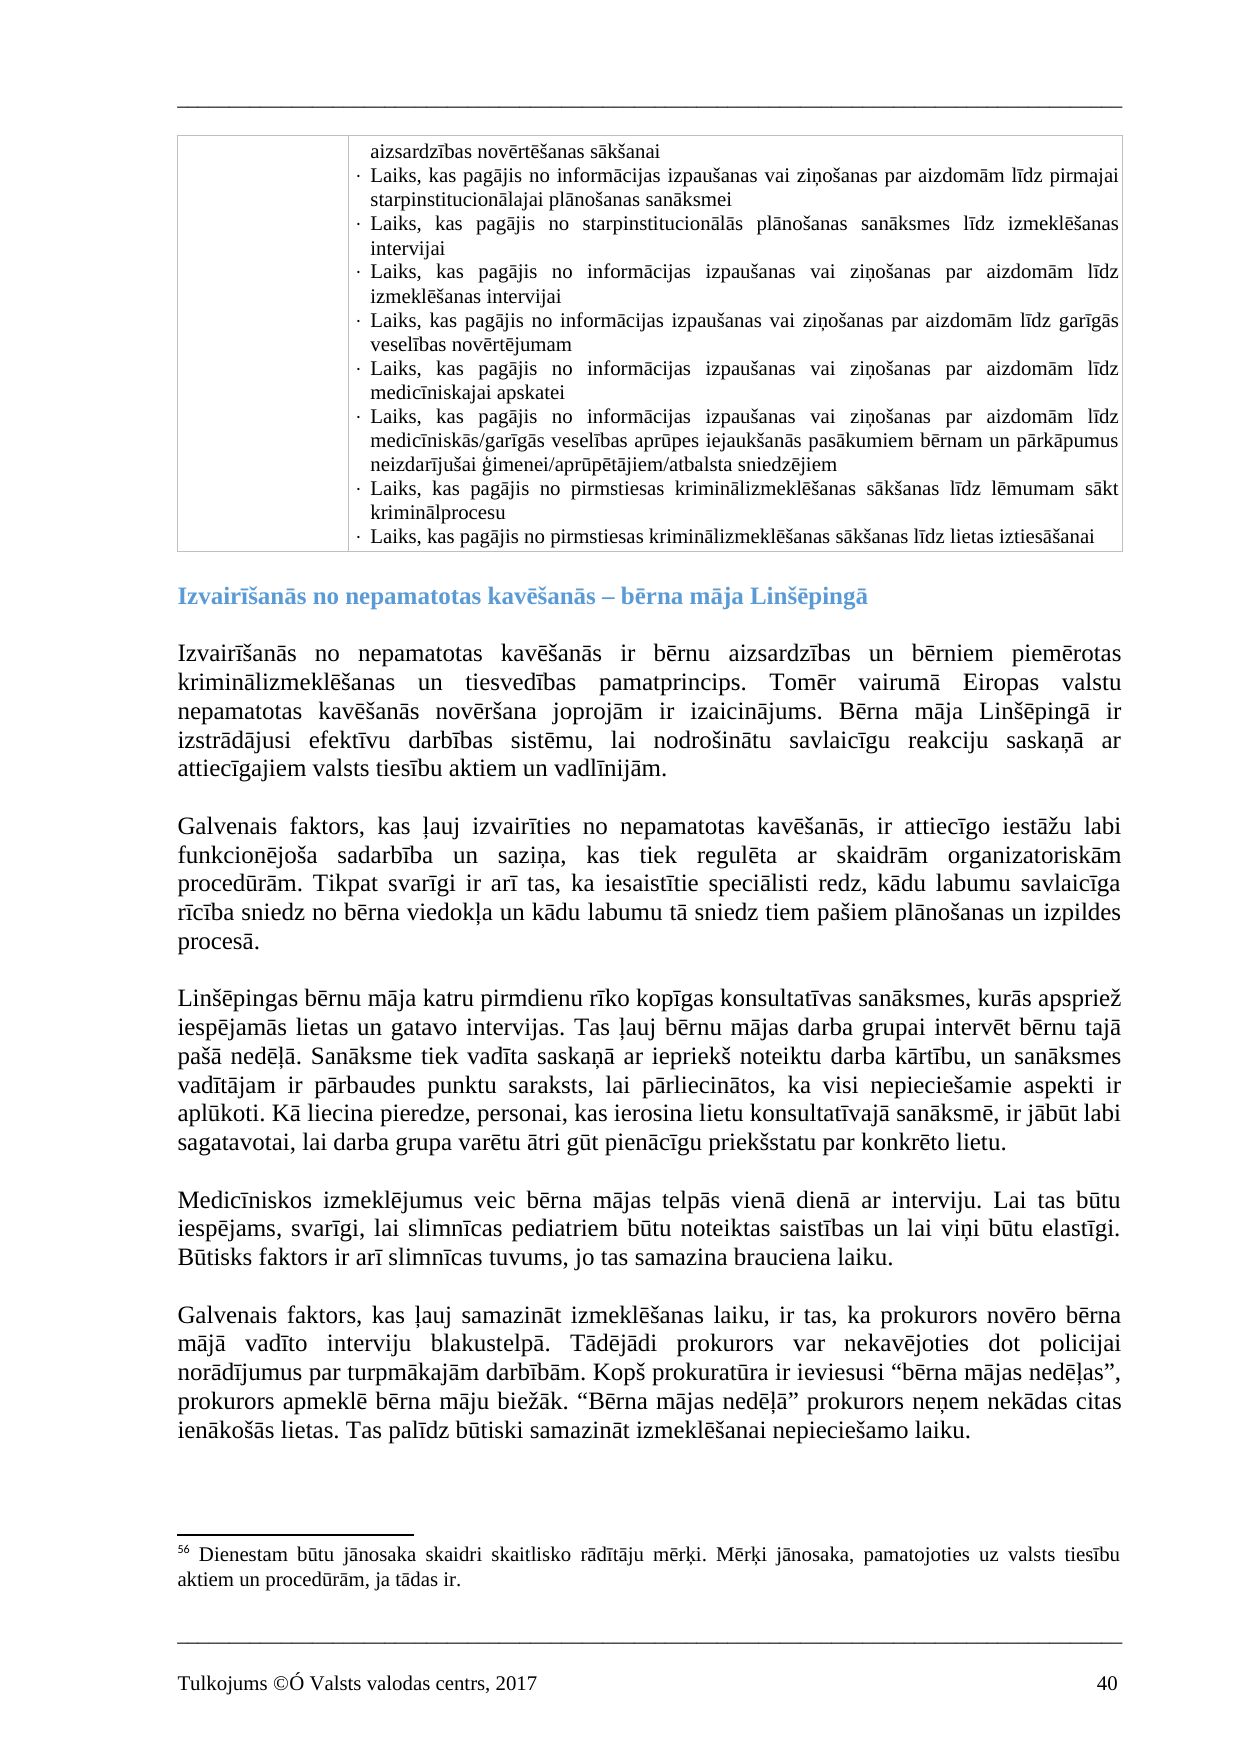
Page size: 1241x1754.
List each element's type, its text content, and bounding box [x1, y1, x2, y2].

text Galvenais faktors, kas ļauj izvairīties no nepamatotas kavēšanās, ir attiecīgo iestāžu labi funkcionējoša sadarbība un saziņa, kas tiek regulēta ar skaidrām organizatoriskām procedūrām. Tikpat svarīgi ir arī tas, ka iesaistītie speciālisti redz, kādu labumu savlaicīga rīcība sniedz no bērna viedokļa un kādu labumu tā sniedz tiem pašiem plānošanas un izpildes procesā. [177, 811, 1122, 955]
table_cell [349, 136, 1122, 551]
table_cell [178, 136, 348, 551]
text Linšēpingas bērnu māja katru pirmdienu rīko kopīgas konsultatīvas sanāksmes, kurās apspriež iespējamās lietas un gatavo intervijas. Tas ļauj bērnu mājas darba grupai intervēt bērnu tajā pašā nedēļā. Sanāksme tiek vadīta saskaņā ar iepriekš noteiktu darba kārtību, un sanāksmes vadītājam ir pārbaudes punktu saraksts, lai pārliecinātos, ka visi nepieciešamie aspekti ir aplūkoti. Kā liecina pieredze, personai, kas ierosina lietu konsultatīvajā sanāksmē, ir jābūt labi sagatavotai, lai darba grupa varētu ātri gūt pienācīgu priekšstatu par konkrēto lietu. [177, 983, 1122, 1156]
text Galvenais faktors, kas ļauj samazināt izmeklēšanas laiku, ir tas, ka prokurors novēro bērna mājā vadīto interviju blakustelpā. Tādējādi prokurors var nekavējoties dot policijai norādījumus par turpmākajām darbībām. Kopš prokuratūra ir ieviesusi “bērna mājas nedēļas”, prokurors apmeklē bērna māju biežāk. “Bērna mājas nedēļā” prokurors neņem nekādas citas ienākošās lietas. Tas palīdz būtiski samazināt izmeklēšanai nepieciešamo laiku. [177, 1300, 1122, 1443]
text Izvairīšanās no nepamatotas kavēšanās ir bērnu aizsardzības un bērniem piemērotas kriminālizmeklēšanas un tiesvedības pamatprincips. Tomēr vairumā Eiropas valstu nepamatotas kavēšanās novēršana joprojām ir izaicinājums. Bērna māja Linšēpingā ir izstrādājusi efektīvu darbības sistēmu, lai nodrošinātu savlaicīgu reakciju saskaņā ar attiecīgajiem valsts tiesību aktiem un vadlīnijām. [177, 638, 1122, 782]
subtitle Izvairīšanās no nepamatotas kavēšanās – bērna māja Linšēpingā [177, 581, 1122, 610]
text Medicīniskos izmeklējumus veic bērna mājas telpās vienā dienā ar interviju. Lai tas būtu iespējams, svarīgi, lai slimnīcas pediatriem būtu noteiktas saistības un lai viņi būtu elastīgi. Būtisks faktors ir arī slimnīcas tuvums, jo tas samazina brauciena laiku. [177, 1185, 1122, 1271]
